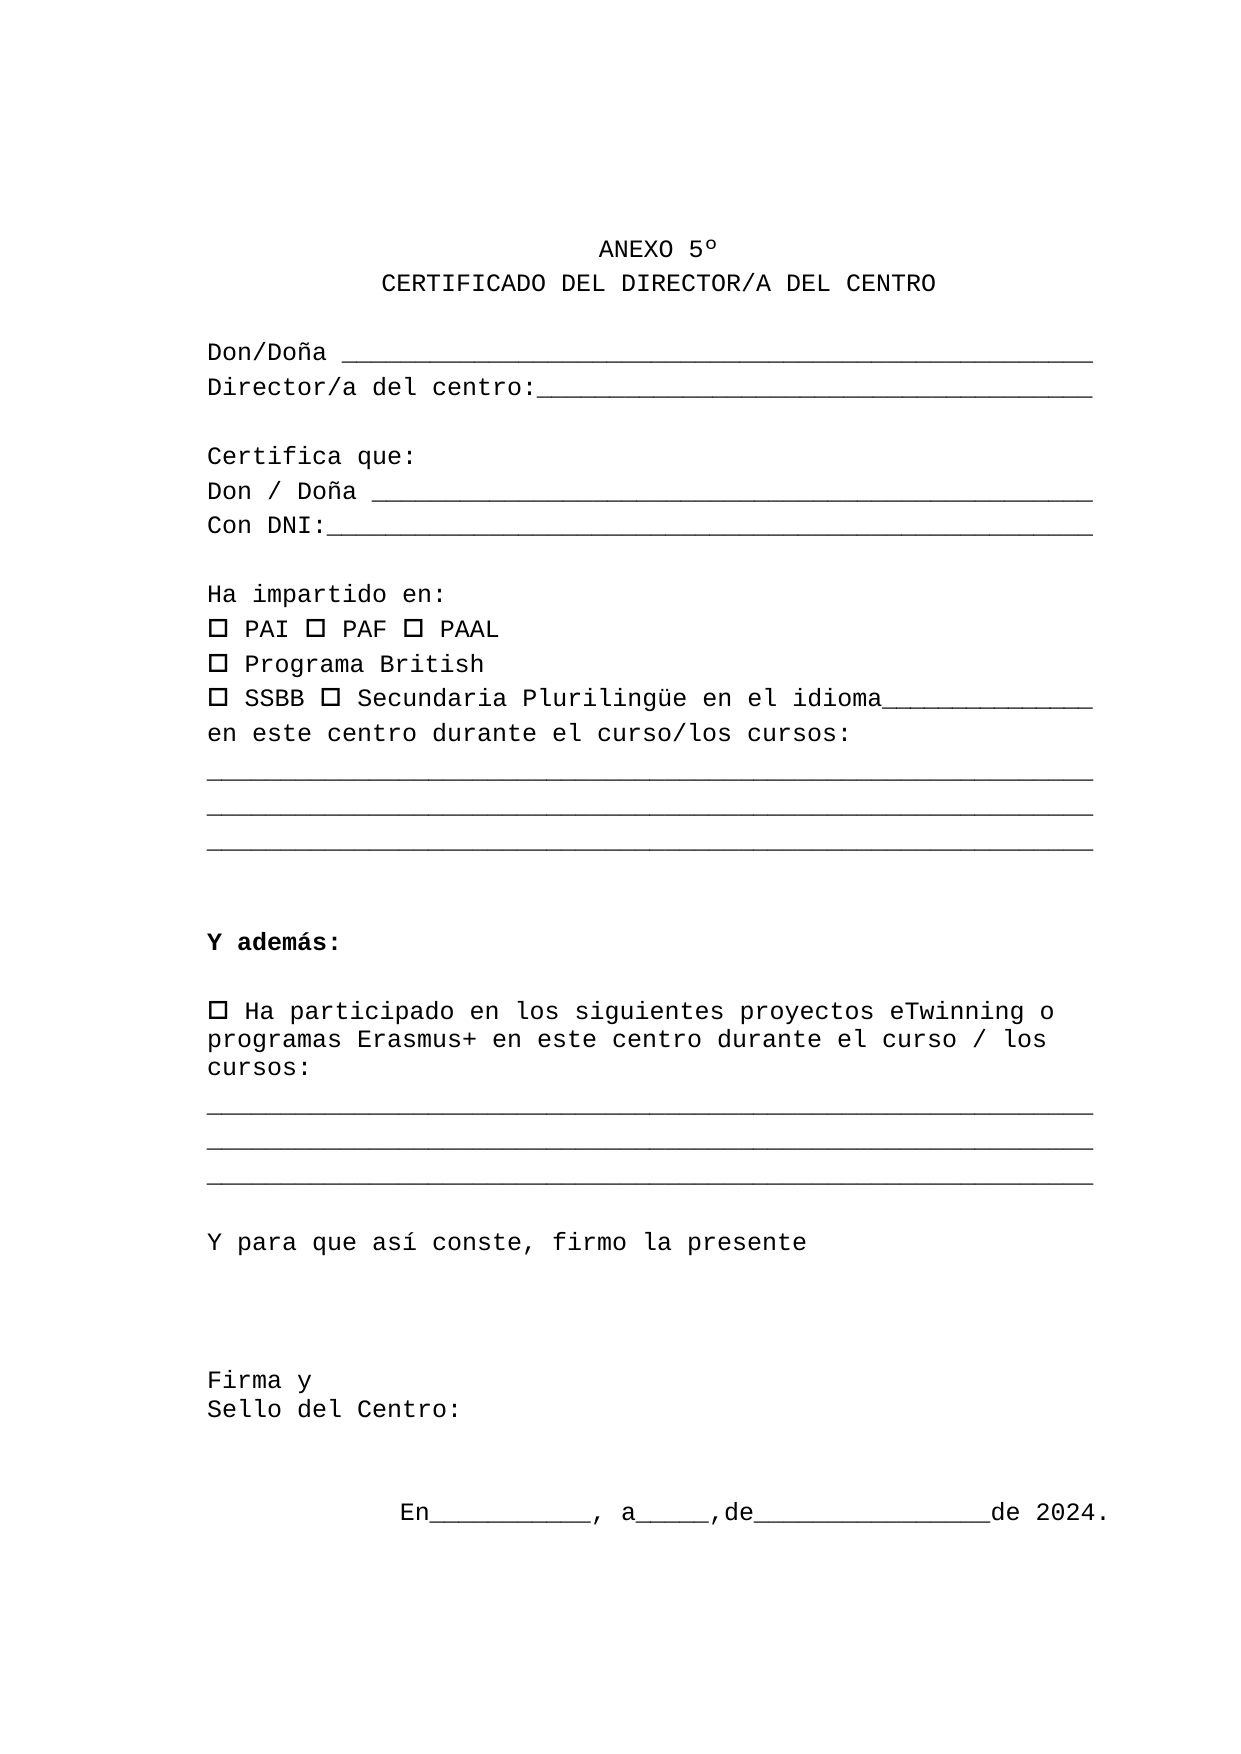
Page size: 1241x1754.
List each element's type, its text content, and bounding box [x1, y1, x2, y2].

text Firma y Sello del Centro: [207, 1368, 1110, 1424]
text en este centro durante el curso/los cursos: [207, 720, 1110, 749]
text Director/a del centro: [207, 374, 1110, 403]
text Con DNI: [207, 513, 1110, 541]
text Don / Doña [207, 478, 1110, 507]
text Certifica que: [207, 444, 1110, 472]
text PAI PAF PAAL [207, 617, 1110, 645]
text Y para que así conste, firmo la presente [207, 1229, 1110, 1258]
text Don/Doña [207, 340, 1110, 368]
text Ha participado en los siguientes proyectos eTwinning o programas Erasmus+ en este centro durante el curso / los cursos: [207, 998, 1110, 1083]
text En , a ,de de 2024. [207, 1500, 1110, 1528]
text Programa British [207, 651, 1110, 679]
text SSBB Secundaria Plurilingüe en el idioma [207, 686, 1110, 714]
text Ha impartido en: [207, 582, 1110, 610]
text CERTIFICADO DEL DIRECTOR/A DEL CENTRO [207, 271, 1110, 299]
text Y además: [207, 929, 1110, 957]
text ANEXO 5º [207, 236, 1110, 264]
